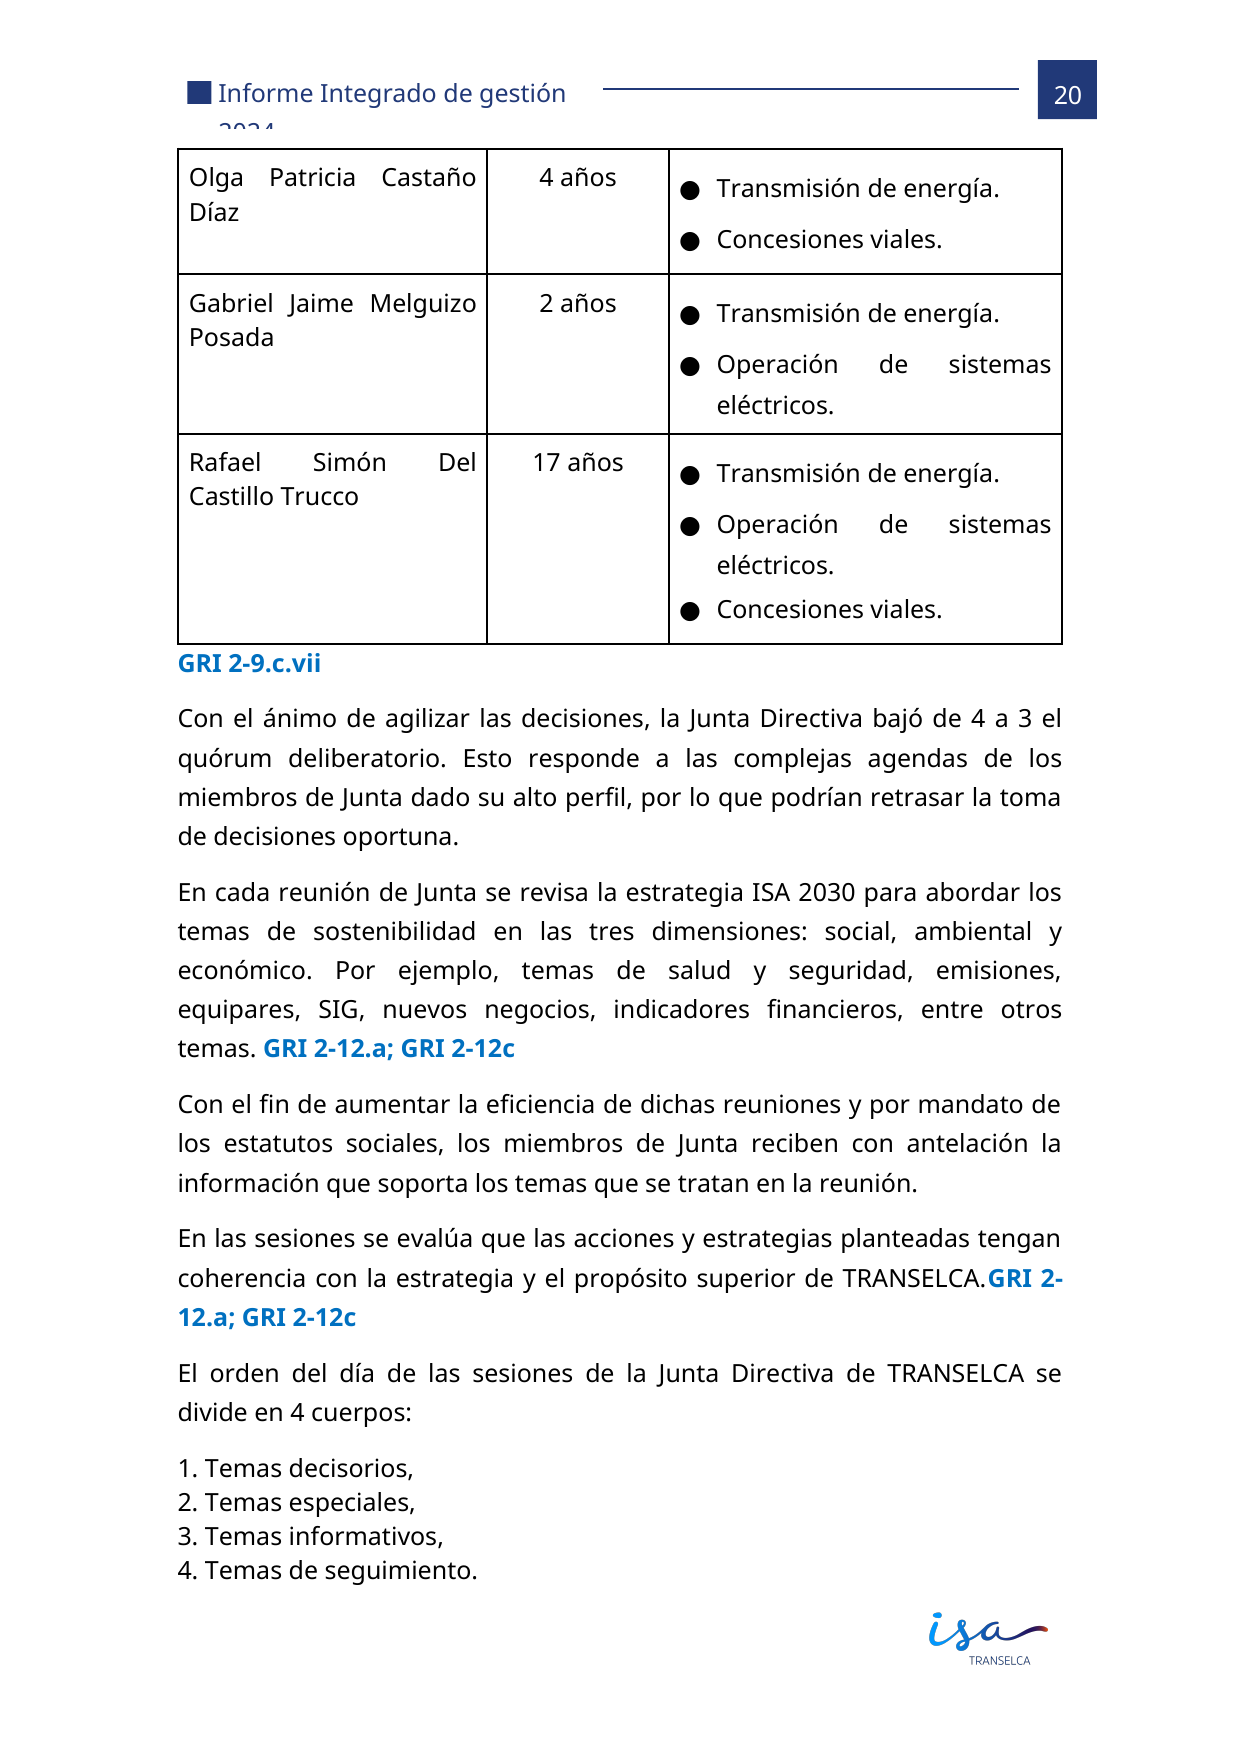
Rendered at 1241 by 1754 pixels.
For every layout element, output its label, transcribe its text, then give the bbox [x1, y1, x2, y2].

table_cell Rafael Simón Del Castillo Trucco [179, 435, 486, 643]
table_cell 17 años [488, 435, 668, 643]
text Con el fin de aumentar la eficiencia de dichas reuniones y por mandato de los estatutos sociales, los miembros de Junta reciben con antelación la información que soporta los temas que se tratan en la reunión. [177, 1087, 1063, 1199]
table_cell 4 años [488, 150, 668, 273]
text En las sesiones se evalúa que las acciones y estrategias planteadas tengan coherencia con la estrategia y el propósito superior de TRANSELCA.GRI 2-12.a; GRI 2-12c [177, 1221, 1063, 1333]
text El orden del día de las sesiones de la Junta Directiva de TRANSELCA se divide en 4 cuerpos: [177, 1355, 1063, 1428]
table_cell 2 años [488, 275, 668, 432]
text 2. Temas especiales, [177, 1484, 1063, 1518]
text 4. Temas de seguimiento. [177, 1552, 1063, 1587]
text 3. Temas informativos, [177, 1518, 1063, 1552]
text 1. Temas decisorios, [177, 1450, 1063, 1484]
table_cell Olga Patricia Castaño Díaz [179, 150, 486, 273]
text Con el ánimo de agilizar las decisiones, la Junta Directiva bajó de 4 a 3 el quórum deliberatorio. Esto responde a las complejas agendas de los miembros de Junta dado su alto perfil, por lo que podrían retrasar la toma de decisiones oportuna. [177, 701, 1063, 853]
table_cell Gabriel Jaime Melguizo Posada [179, 275, 486, 432]
table_cell Transmisión de energía. Operación de sistemas eléctricos. [670, 275, 1061, 432]
table_cell Transmisión de energía. Concesiones viales. [670, 150, 1061, 273]
text En cada reunión de Junta se revisa la estrategia ISA 2030 para abordar los temas de sostenibilidad en las tres dimensiones: social, ambiental y económico. Por ejemplo, temas de salud y seguridad, emisiones, equipares, SIG, nuevos negocios, indicadores financieros, entre otros temas. GRI 2-12.a; GRI 2-12c [177, 874, 1063, 1065]
table_cell Transmisión de energía. Operación de sistemas eléctricos. Concesiones viales. [670, 435, 1061, 643]
text GRI 2-9.c.vii [177, 645, 1063, 679]
picture [913, 1597, 1064, 1681]
